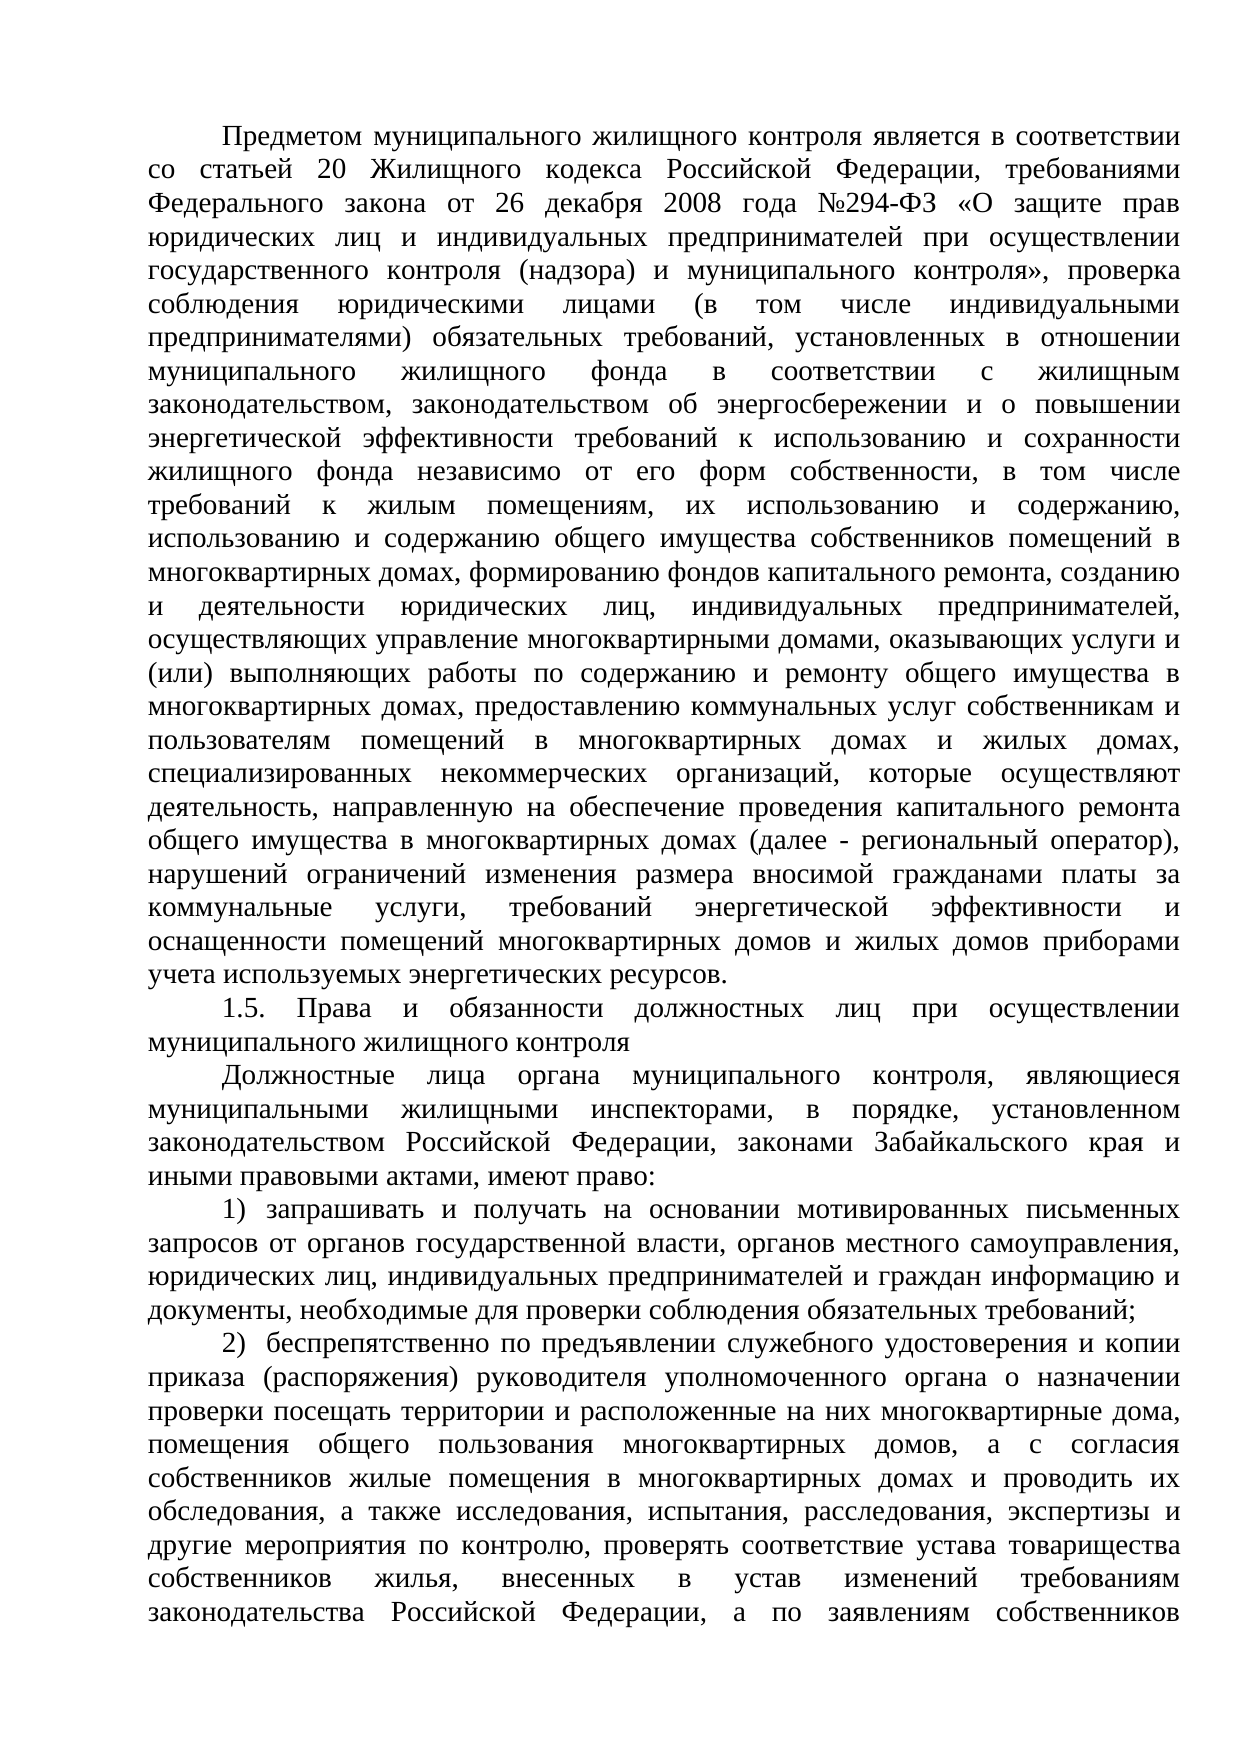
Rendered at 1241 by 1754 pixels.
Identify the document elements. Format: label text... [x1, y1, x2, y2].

text 1.5. Права и обязанности должностных лиц при осуществлении муниципального жилищного контроля [148, 990, 1181, 1057]
text 1) запрашивать и получать на основании мотивированных письменных запросов от органов государственной власти, органов местного самоуправления, юридических лиц, индивидуальных предпринимателей и граждан информацию и документы, необходимые для проверки соблюдения обязательных требований; [148, 1191, 1181, 1326]
text Предметом муниципального жилищного контроля является в соответствии со статьей 20 Жилищного кодекса Российской Федерации, требованиями Федерального закона от 26 декабря 2008 года №294-ФЗ «О защите прав юридических лиц и индивидуальных предпринимателей при осуществлении государственного контроля (надзора) и муниципального контроля», проверка соблюдения юридическими лицами (в том числе индивидуальными предпринимателями) обязательных требований, установленных в отношении муниципального жилищного фонда в соответствии с жилищным законодательством, законодательством об энергосбережении и о повышении энергетической эффективности требований к использованию и сохранности жилищного фонда независимо от его форм собственности, в том числе требований к жилым помещениям, их использованию и содержанию, использованию и содержанию общего имущества собственников помещений в многоквартирных домах, формированию фондов капитального ремонта, созданию и деятельности юридических лиц, индивидуальных предпринимателей, осуществляющих управление многоквартирными домами, оказывающих услуги и (или) выполняющих работы по содержанию и ремонту общего имущества в многоквартирных домах, предоставлению коммунальных услуг собственникам и пользователям помещений в многоквартирных домах и жилых домах, специализированных некоммерческих организаций, которые осуществляют деятельность, направленную на обеспечение проведения капитального ремонта общего имущества в многоквартирных домах (далее - региональный оператор), нарушений ограничений изменения размера вносимой гражданами платы за коммунальные услуги, требований энергетической эффективности и оснащенности помещений многоквартирных домов и жилых домов приборами учета используемых энергетических ресурсов. [148, 118, 1181, 990]
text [148, 1326, 1181, 1627]
text Должностные лица органа муниципального контроля, являющиеся муниципальными жилищными инспекторами, в порядке, установленном законодательством Российской Федерации, законами Забайкальского края и иными правовыми актами, имеют право: [148, 1057, 1181, 1191]
